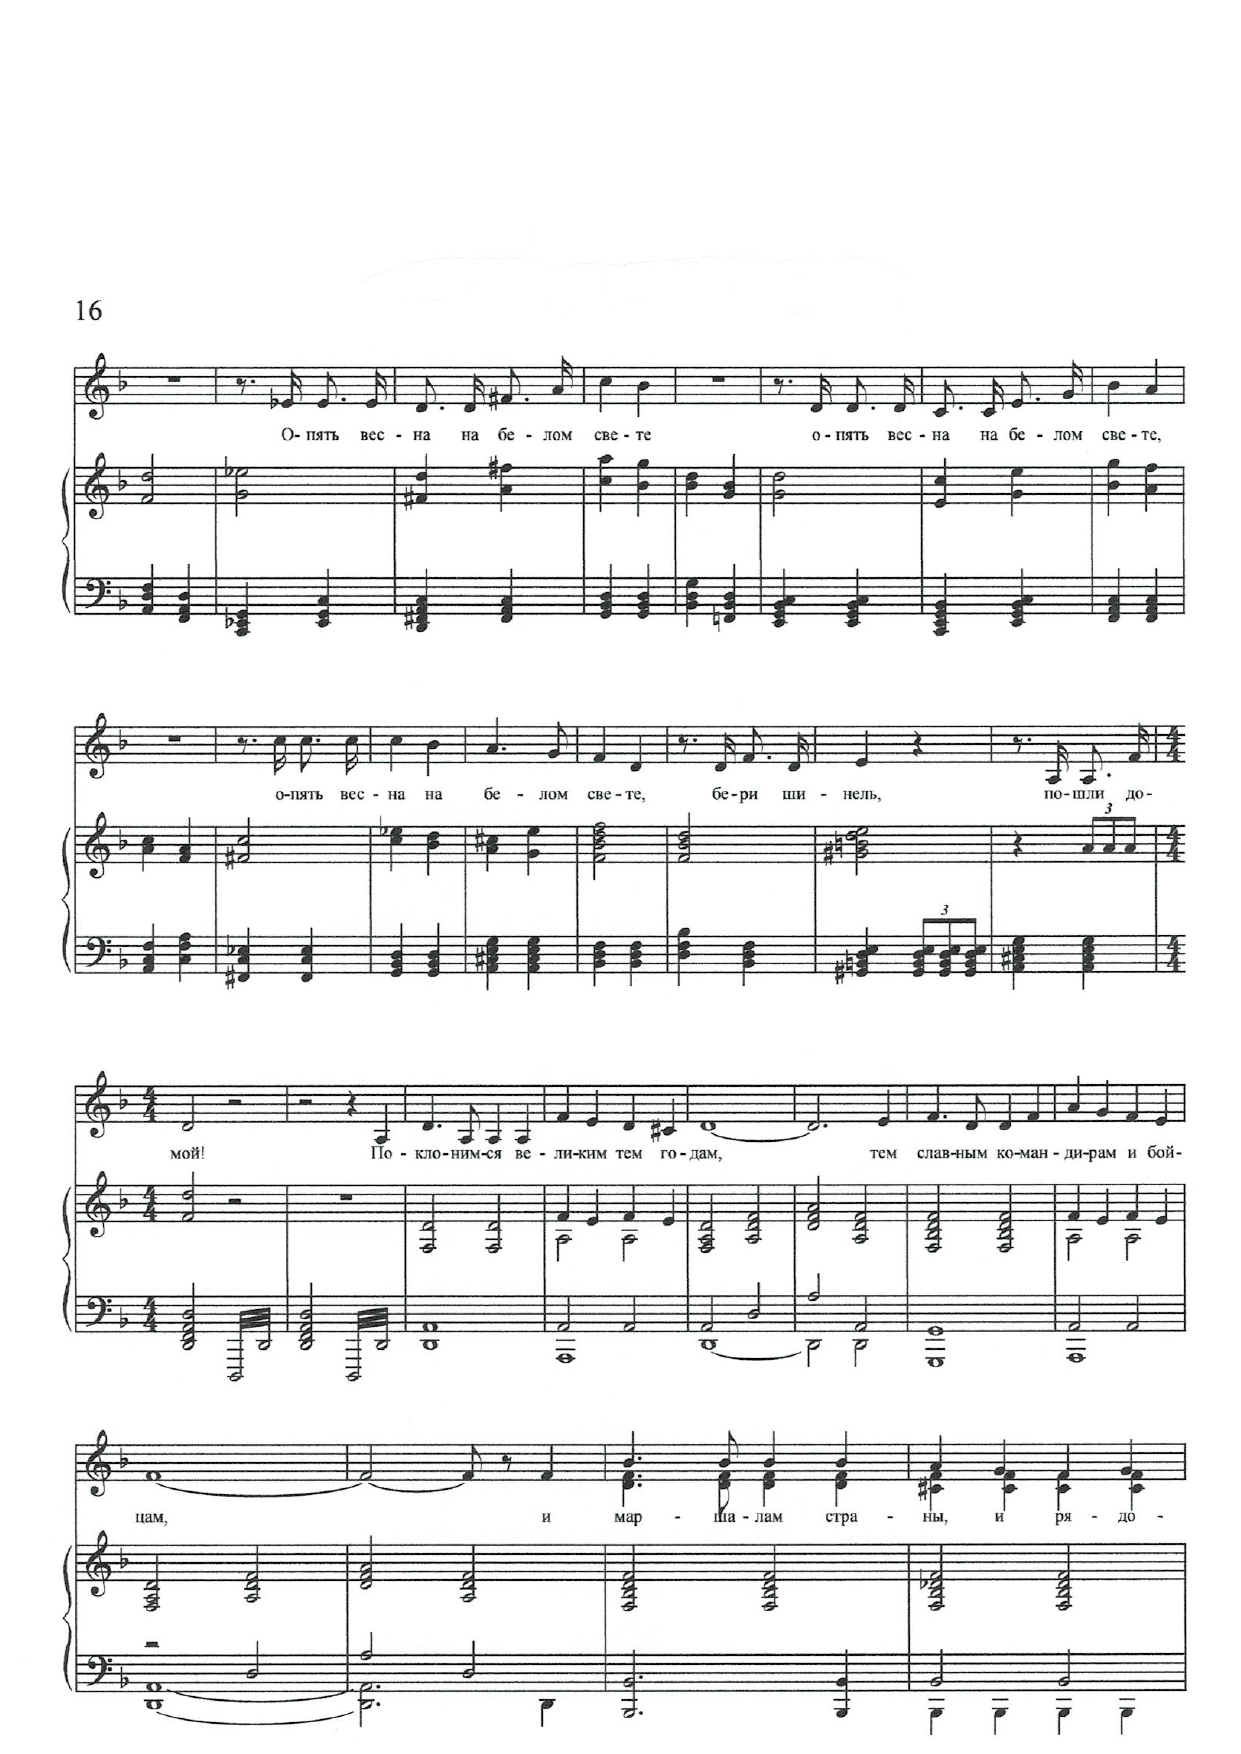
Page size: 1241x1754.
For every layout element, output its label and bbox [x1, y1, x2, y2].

picture [0, 229, 1241, 1754]
